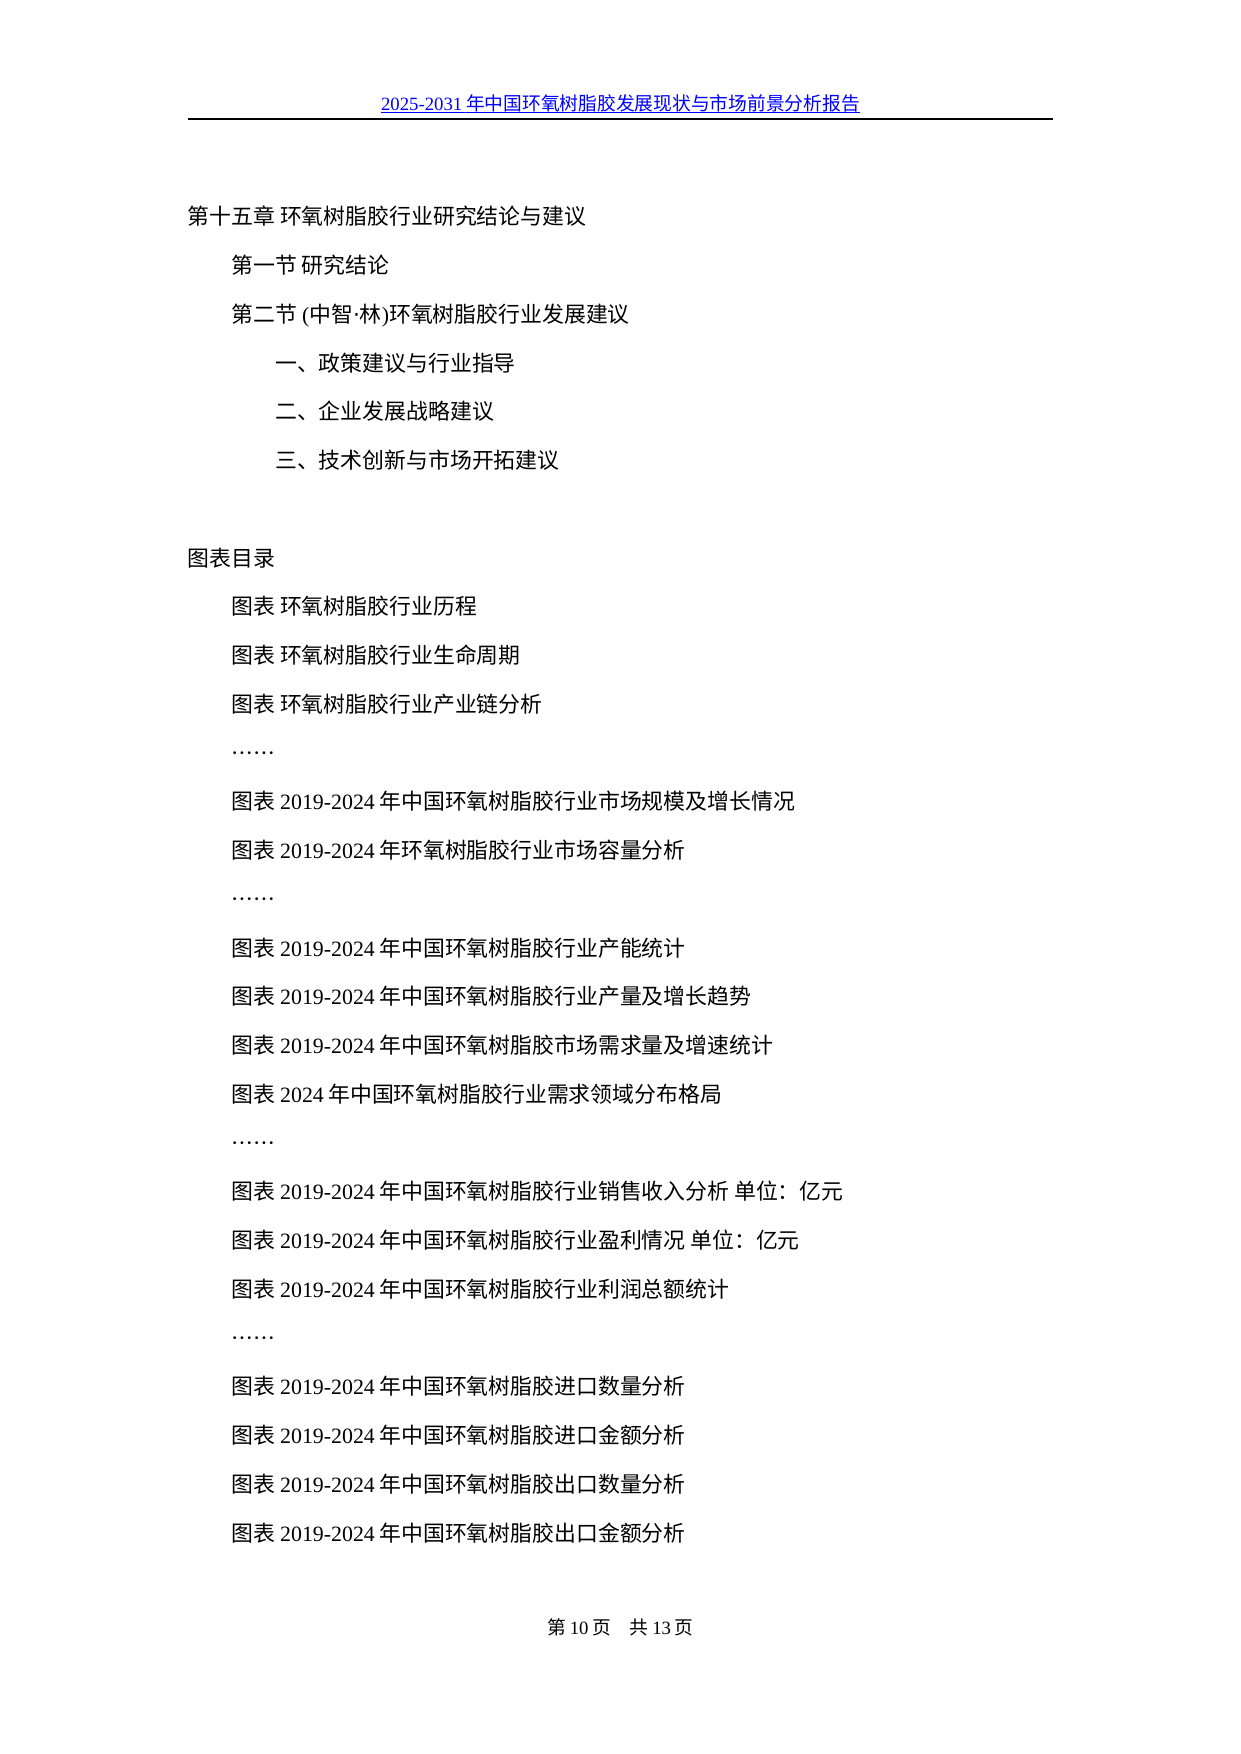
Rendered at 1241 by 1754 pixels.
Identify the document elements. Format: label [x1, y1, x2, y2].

text [187, 150, 1053, 1548]
